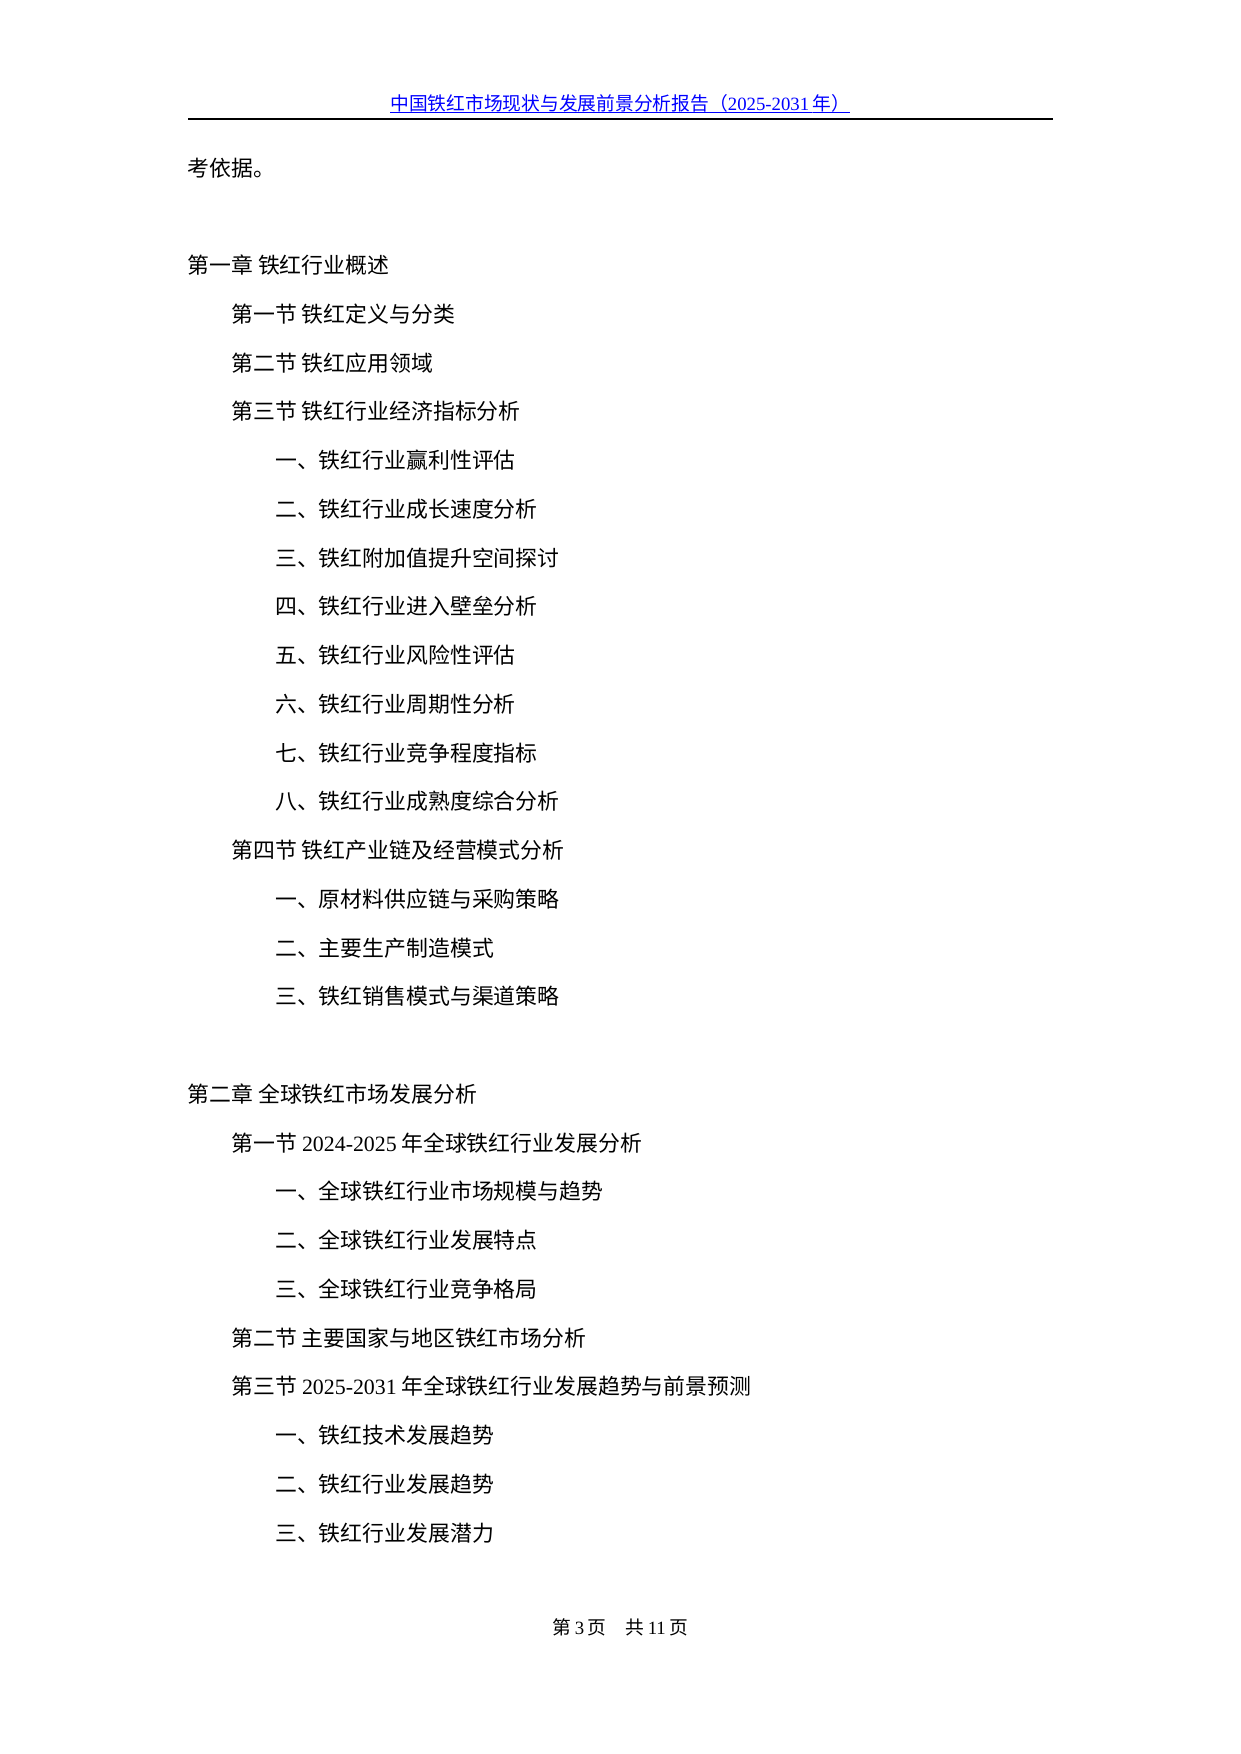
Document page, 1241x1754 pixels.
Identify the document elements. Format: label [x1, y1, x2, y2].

text [187, 150, 1053, 1548]
